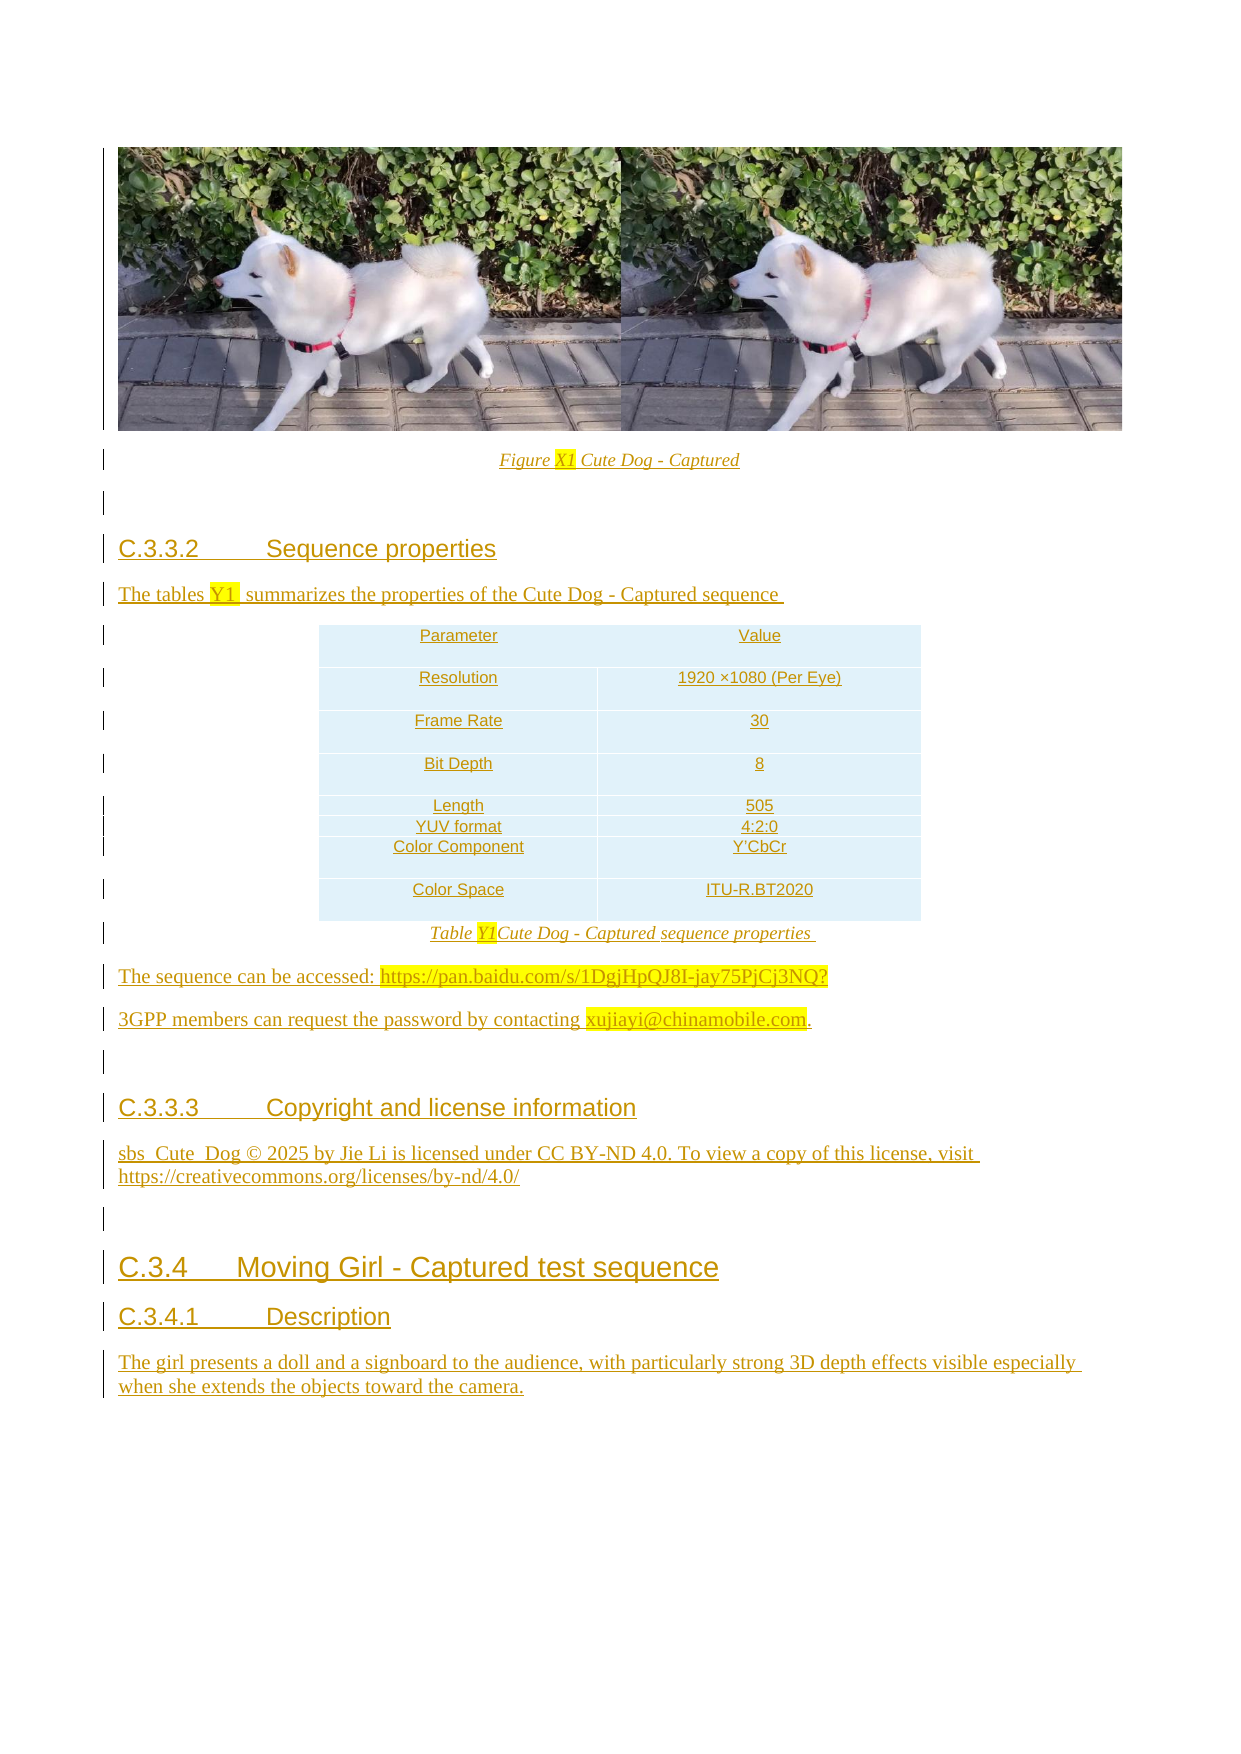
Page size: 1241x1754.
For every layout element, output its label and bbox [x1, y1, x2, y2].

picture [118, 147, 1123, 431]
